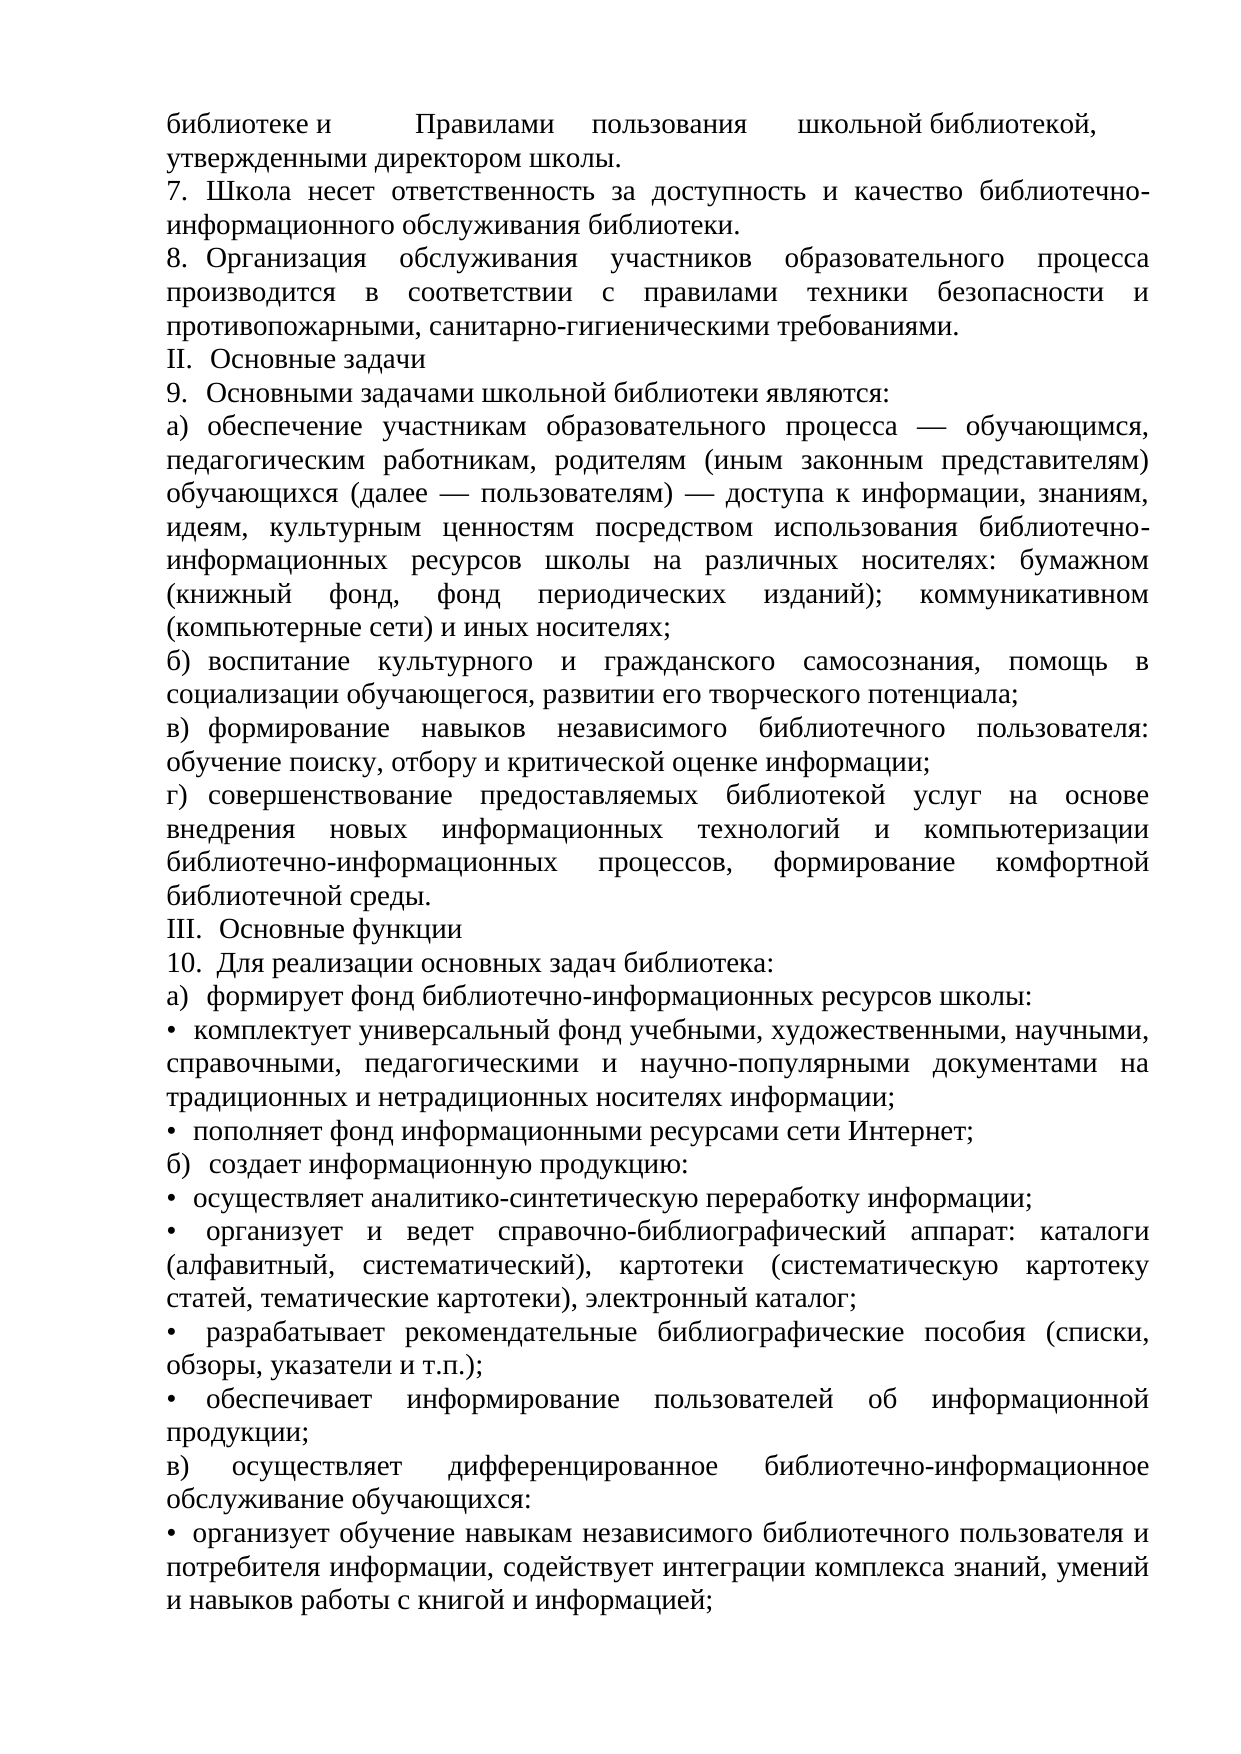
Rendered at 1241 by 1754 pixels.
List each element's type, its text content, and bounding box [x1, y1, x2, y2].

text библиотеке и Правилами пользования школьной библиотекой, [166, 107, 1150, 141]
text а) формирует фонд библиотечно-информационных ресурсов школы: [166, 979, 1150, 1013]
text утвержденными директором школы. [166, 141, 1150, 174]
list обеспечивает информирование пользователей об информационной продукции; [166, 1382, 1150, 1449]
list осуществляет аналитико-синтетическую переработку информации; [166, 1180, 1150, 1214]
text б) создает информационную продукцию: [166, 1147, 1150, 1180]
list пополняет фонд информационными ресурсами сети Интернет; [166, 1113, 1150, 1147]
text в) осуществляет дифференцированное библиотечно-информационное обслуживание обучающихся: [166, 1449, 1150, 1516]
list Организация обслуживания участников образовательного процесса производится в соответствии с правилами техники безопасности и противопожарными, санитарно-гигиеническими требованиями. [166, 241, 1150, 342]
list Основные задачи [166, 342, 1150, 375]
text б) воспитание культурного и гражданского самосознания, помощь в социализации обучающегося, развитии его творческого потенциала; [166, 644, 1150, 711]
list разрабатывает рекомендательные библиографические пособия (списки, обзоры, указатели и т.п.); [166, 1314, 1150, 1382]
list Основные функции [166, 912, 1150, 946]
list комплектует универсальный фонд учебными, художественными, научными, справочными, педагогическими и научно-популярными документами на традиционных и нетрадиционных носителях информации; [166, 1013, 1150, 1113]
list организует и ведет справочно-библиографический аппарат: каталоги (алфавитный, систематический), картотеки (систематическую картотеку статей, тематические картотеки), электронный каталог; [166, 1214, 1150, 1314]
text г) совершенствование предоставляемых библиотекой услуг на основе внедрения новых информационных технологий и компьютеризации библиотечно-информационных процессов, формирование комфортной библиотечной среды. [166, 778, 1150, 912]
list Школа несет ответственность за доступность и качество библиотечноинформационного обслуживания библиотеки. [166, 174, 1150, 241]
list организует обучение навыкам независимого библиотечного пользователя и потребителя информации, содействует интеграции комплекса знаний, умений и навыков работы с книгой и информацией; [166, 1516, 1150, 1616]
text в) формирование навыков независимого библиотечного пользователя: обучение поиску, отбору и критической оценке информации; [166, 711, 1150, 778]
list Основными задачами школьной библиотеки являются: [166, 375, 1150, 409]
text а) обеспечение участникам образовательного процесса — обучающимся, педагогическим работникам, родителям (иным законным представителям) обучающихся (далее — пользователям) — доступа к информации, знаниям, идеям, культурным ценностям посредством использования библиотечноинформационных ресурсов школы на различных носителях: бумажном (книжный фонд, фонд периодических изданий); коммуникативном (компьютерные сети) и иных носителях; [166, 409, 1150, 644]
list Для реализации основных задач библиотека: [166, 946, 1150, 979]
